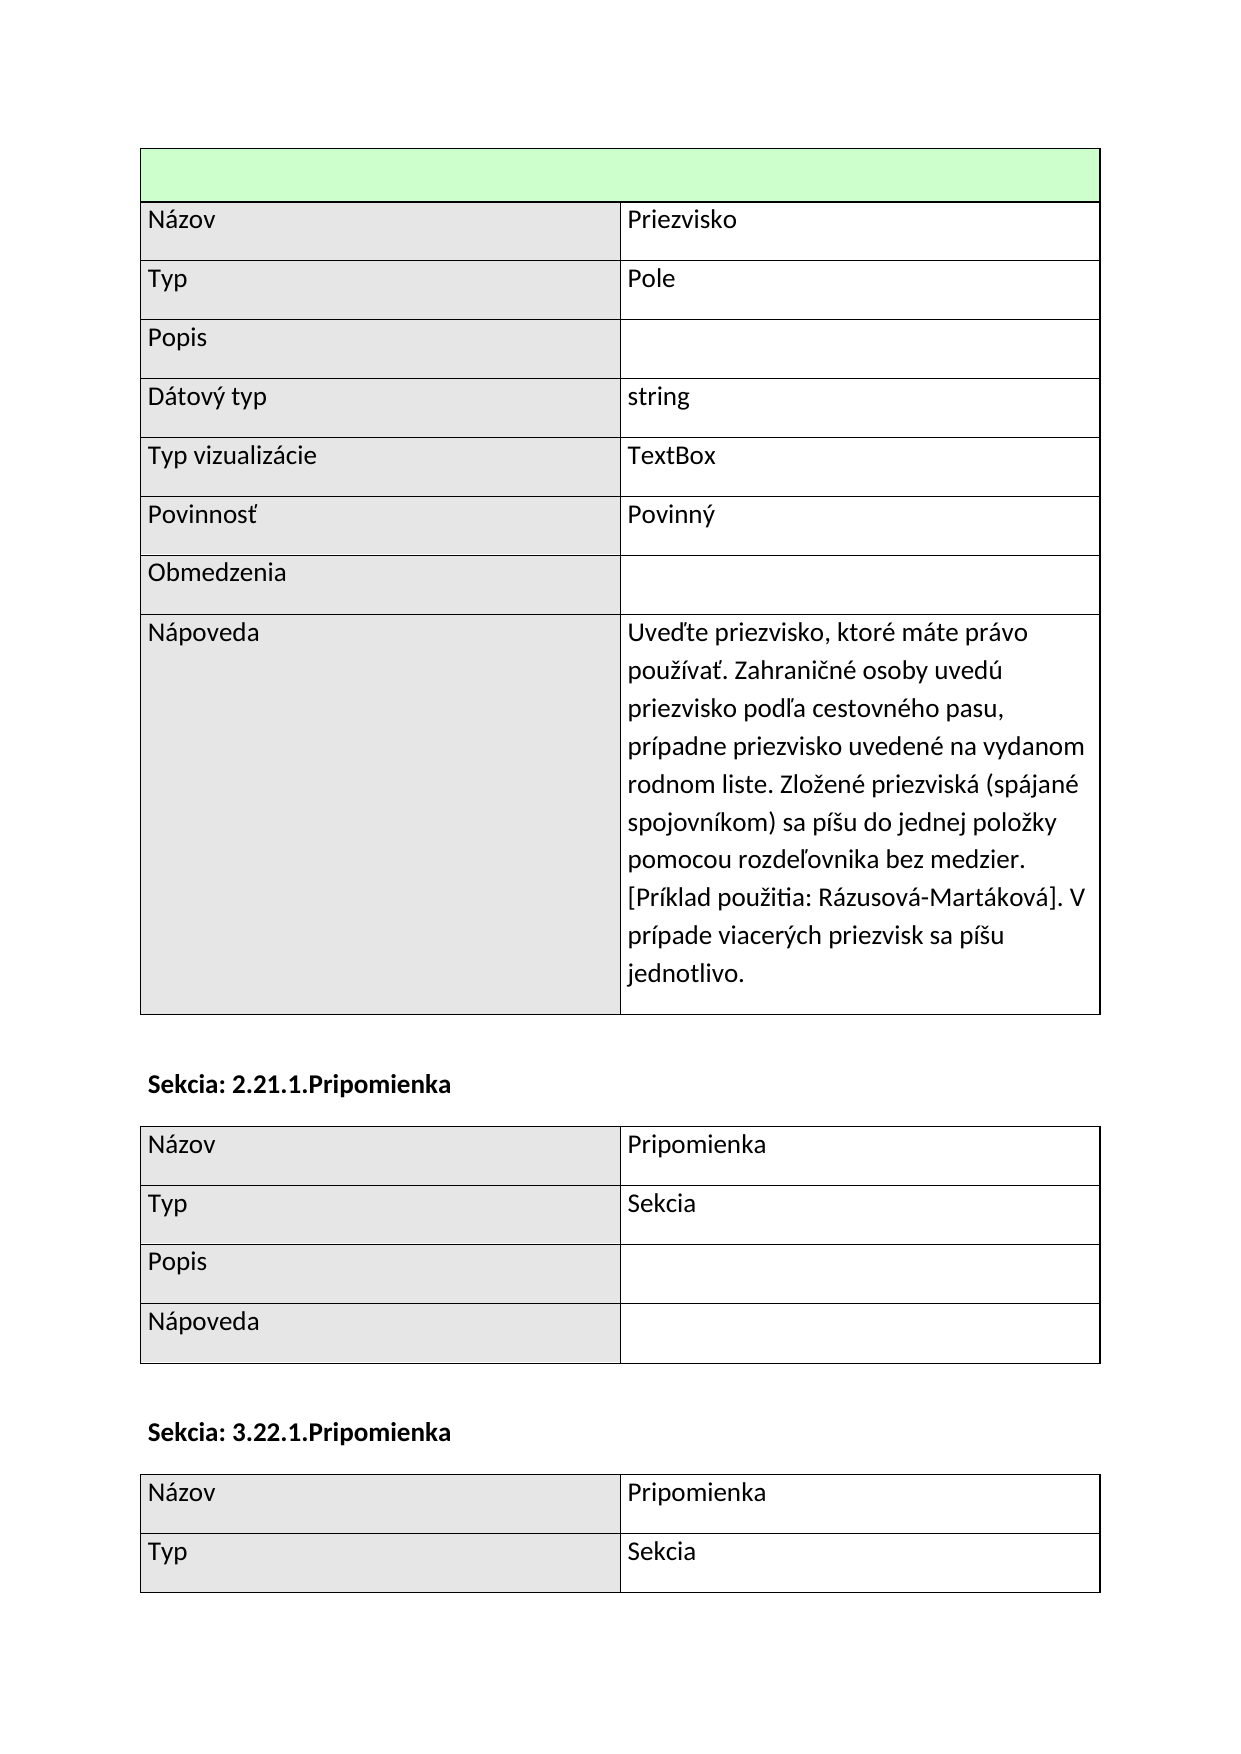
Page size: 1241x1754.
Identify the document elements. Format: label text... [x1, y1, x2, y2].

table_cell Povinnosť [141, 497, 620, 554]
table_header Pripomienka [621, 1475, 1099, 1533]
table_cell Typ [141, 261, 620, 319]
table_header Názov [141, 1475, 620, 1533]
table_cell Sekcia [621, 1186, 1099, 1243]
table_cell [621, 556, 1099, 614]
table_header Pripomienka [621, 1127, 1099, 1185]
table_cell Typ [141, 1186, 620, 1243]
text Sekcia: 2.21.1.Pripomienka [148, 1067, 1093, 1100]
table_cell Pole [621, 261, 1099, 319]
table_cell Uveďte priezvisko, ktoré máte právo používať. Zahraničné osoby uvedú priezvisko podľa cestovného pasu, prípadne priezvisko uvedené na vydanom rodnom liste. Zložené priezviská (spájané spojovníkom) sa píšu do jednej položky pomocou rozdeľovnika bez medzier. [Príklad použitia: Rázusová-Martáková]. V prípade viacerých priezvisk sa píšu jednotlivo. [621, 615, 1099, 1014]
table_cell Nápoveda [141, 615, 620, 1014]
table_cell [141, 149, 1099, 201]
table_cell Typ vizualizácie [141, 438, 620, 496]
table_cell [621, 1245, 1099, 1303]
table_cell TextBox [621, 438, 1099, 496]
table_cell Dátový typ [141, 379, 620, 437]
table_cell Povinný [621, 497, 1099, 554]
text Sekcia: 3.22.1.Pripomienka [148, 1416, 1093, 1448]
table_cell Popis [141, 1245, 620, 1303]
table_cell string [621, 379, 1099, 437]
table_cell Popis [141, 320, 620, 378]
table_cell Priezvisko [621, 203, 1099, 260]
table_cell Názov [141, 203, 620, 260]
table_cell Sekcia [621, 1534, 1099, 1592]
table_header Názov [141, 1127, 620, 1185]
table_cell Nápoveda [141, 1304, 620, 1362]
table_cell [621, 1304, 1099, 1362]
table_cell Typ [141, 1534, 620, 1592]
table_cell Obmedzenia [141, 556, 620, 614]
table_cell [621, 320, 1099, 378]
